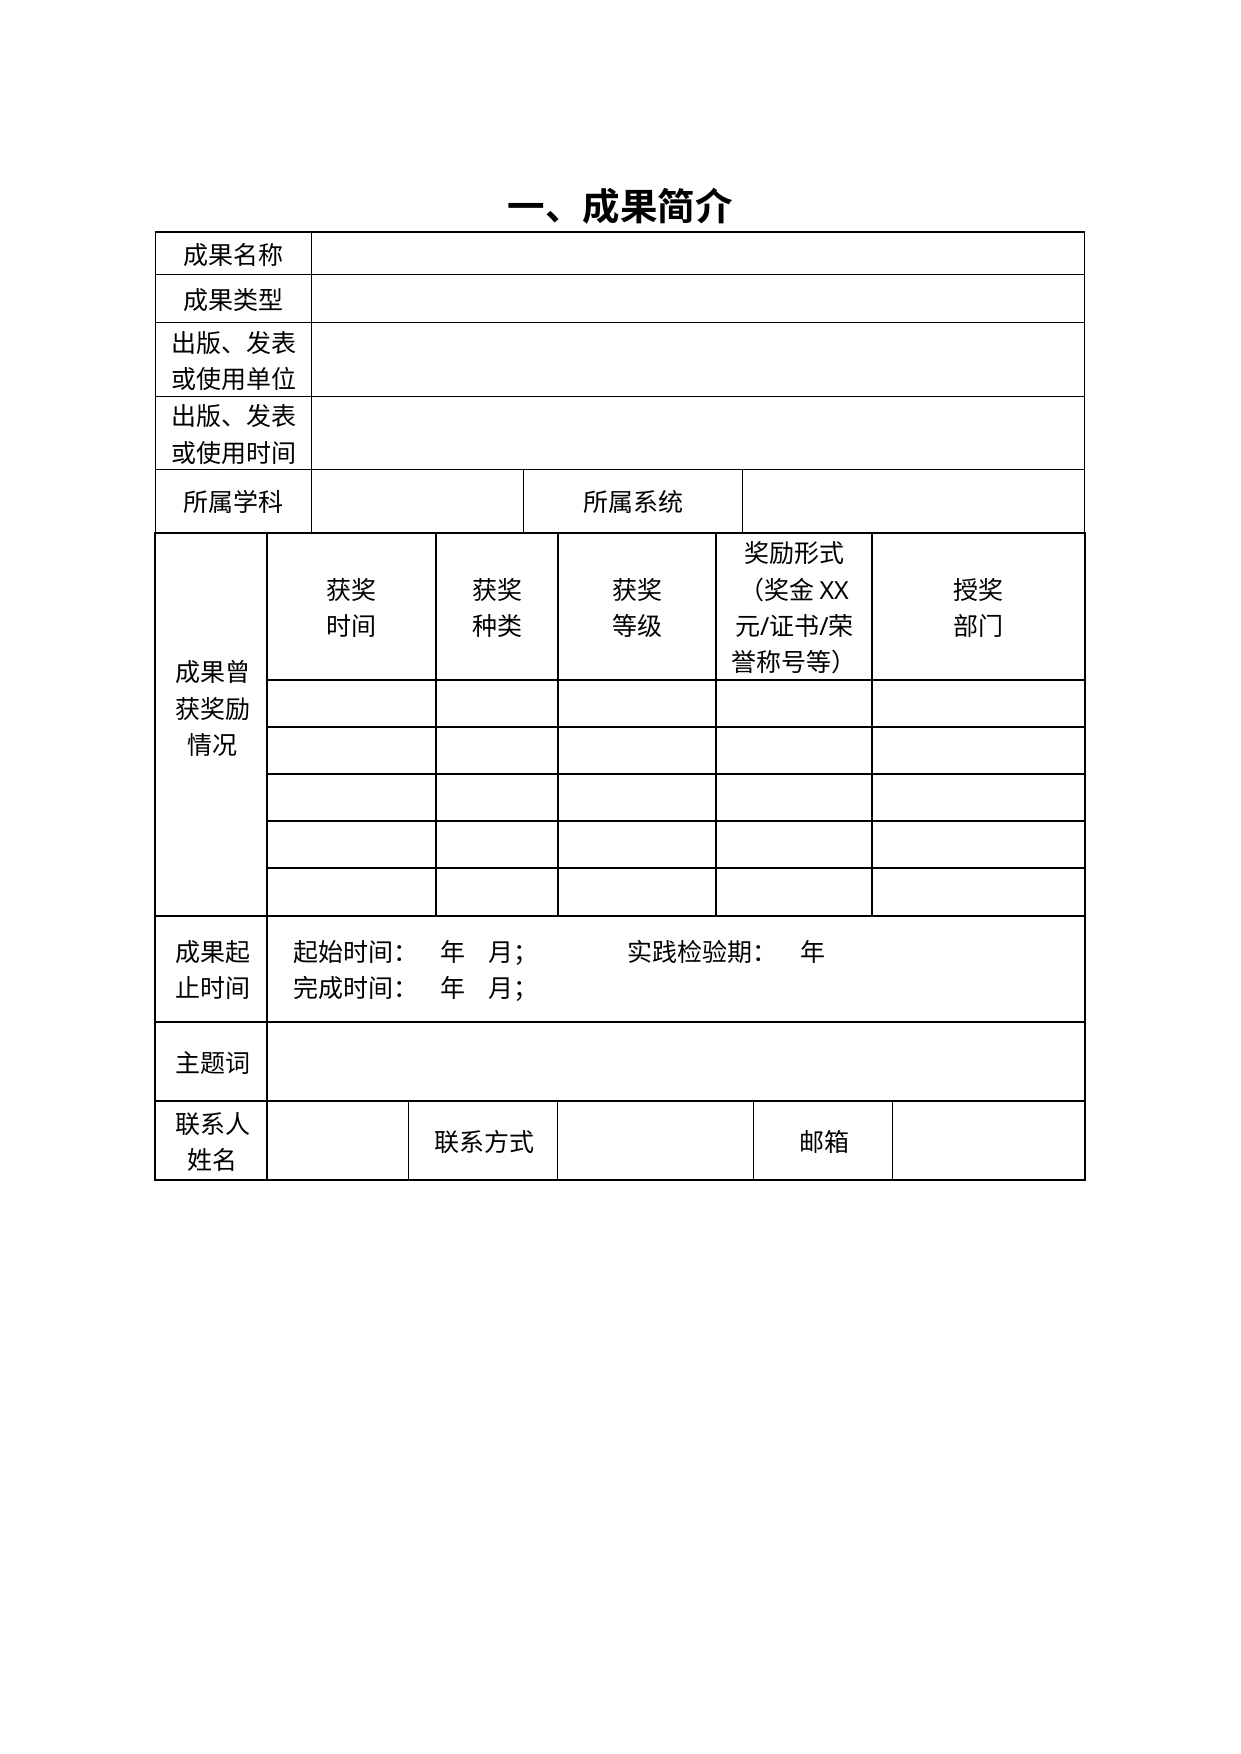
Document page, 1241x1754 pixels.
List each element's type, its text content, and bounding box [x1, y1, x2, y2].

table_cell [559, 775, 715, 820]
table_cell [559, 728, 715, 773]
table_cell [717, 728, 871, 773]
table_cell [717, 775, 871, 820]
table_cell [312, 275, 1084, 322]
table_cell [437, 728, 557, 773]
table_cell [873, 681, 1084, 726]
table_cell 起始时间： 年 月； 实践检验期： 年 完成时间： 年 月； [268, 917, 1084, 1021]
table_cell 主题词 [156, 1023, 266, 1100]
table_header [312, 233, 1084, 274]
table_cell [559, 681, 715, 726]
table_cell [559, 869, 715, 915]
table_cell [437, 681, 557, 726]
table_cell [437, 869, 557, 915]
table_cell 所属系统 [524, 470, 742, 532]
table_cell 所属学科 [156, 470, 311, 532]
table_header 成果名称 [156, 233, 311, 274]
table_cell [437, 775, 557, 820]
table_cell 奖励形式 （奖金XX元/证书/荣誉称号等） [717, 534, 871, 679]
table_cell [268, 728, 435, 773]
table_cell 出版、发表或使用时间 [156, 397, 311, 469]
table_cell [312, 397, 1084, 469]
table_cell 出版、发表或使用单位 [156, 323, 311, 396]
table_cell [268, 1023, 1084, 1100]
table_cell 成果起 止时间 [156, 917, 266, 1021]
table_cell [717, 681, 871, 726]
table_cell 邮箱 [754, 1102, 892, 1179]
table_cell [312, 323, 1084, 396]
table_cell [717, 822, 871, 867]
table_cell [559, 822, 715, 867]
table_cell [268, 822, 435, 867]
table_cell [873, 869, 1084, 915]
table_cell 授奖 部门 [873, 534, 1084, 679]
table_cell 获奖 时间 [268, 534, 435, 679]
table_cell [873, 775, 1084, 820]
table_cell 成果类型 [156, 275, 311, 322]
table_cell [268, 869, 435, 915]
table_cell [558, 1102, 753, 1179]
table_cell 成果曾 获奖励 情况 [156, 534, 266, 915]
table_cell [268, 775, 435, 820]
table_cell [873, 822, 1084, 867]
table_cell 获奖 等级 [559, 534, 715, 679]
table_cell 获奖 种类 [437, 534, 557, 679]
table_cell [717, 869, 871, 915]
table_cell [268, 681, 435, 726]
table_cell [312, 470, 523, 532]
table_cell [893, 1102, 1084, 1179]
table_cell [873, 728, 1084, 773]
table_cell [743, 470, 1084, 532]
table_cell 联系人姓名 [156, 1102, 266, 1179]
text 一、成果简介 [177, 177, 1063, 231]
table_cell [268, 1102, 408, 1179]
table_cell 联系方式 [409, 1102, 557, 1179]
table_cell [437, 822, 557, 867]
